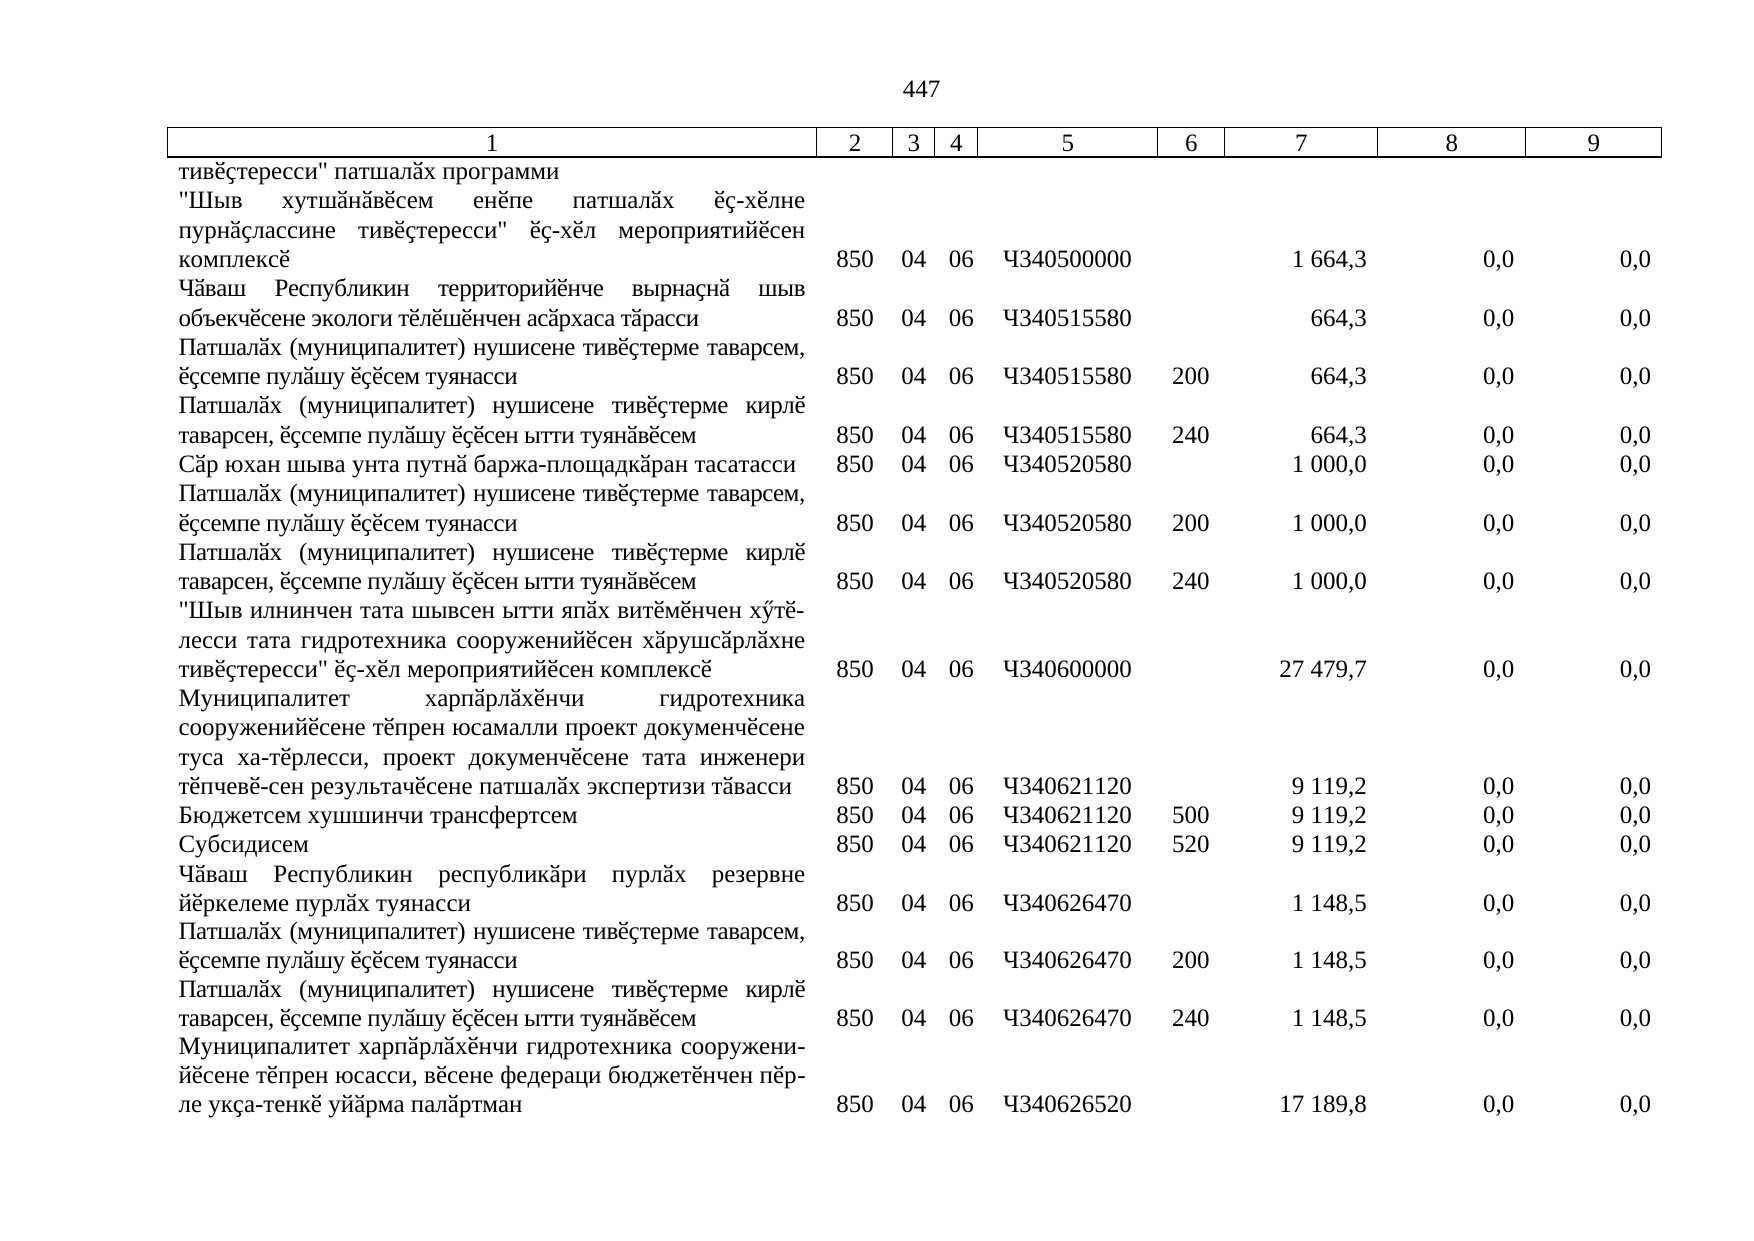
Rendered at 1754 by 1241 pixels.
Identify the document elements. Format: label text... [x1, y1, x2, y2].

table_header 4 [935, 128, 977, 156]
table_header 2 [817, 128, 892, 156]
table_header 5 [978, 128, 1157, 156]
table_header 6 [1158, 128, 1224, 156]
table_header 3 [893, 128, 934, 156]
table_header 8 [1378, 128, 1525, 156]
table_header 9 [1526, 128, 1661, 156]
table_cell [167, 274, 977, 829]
table_header 7 [1225, 128, 1377, 156]
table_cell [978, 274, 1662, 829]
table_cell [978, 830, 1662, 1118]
table_header 1 [168, 128, 816, 156]
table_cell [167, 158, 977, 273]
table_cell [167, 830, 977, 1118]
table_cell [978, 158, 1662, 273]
